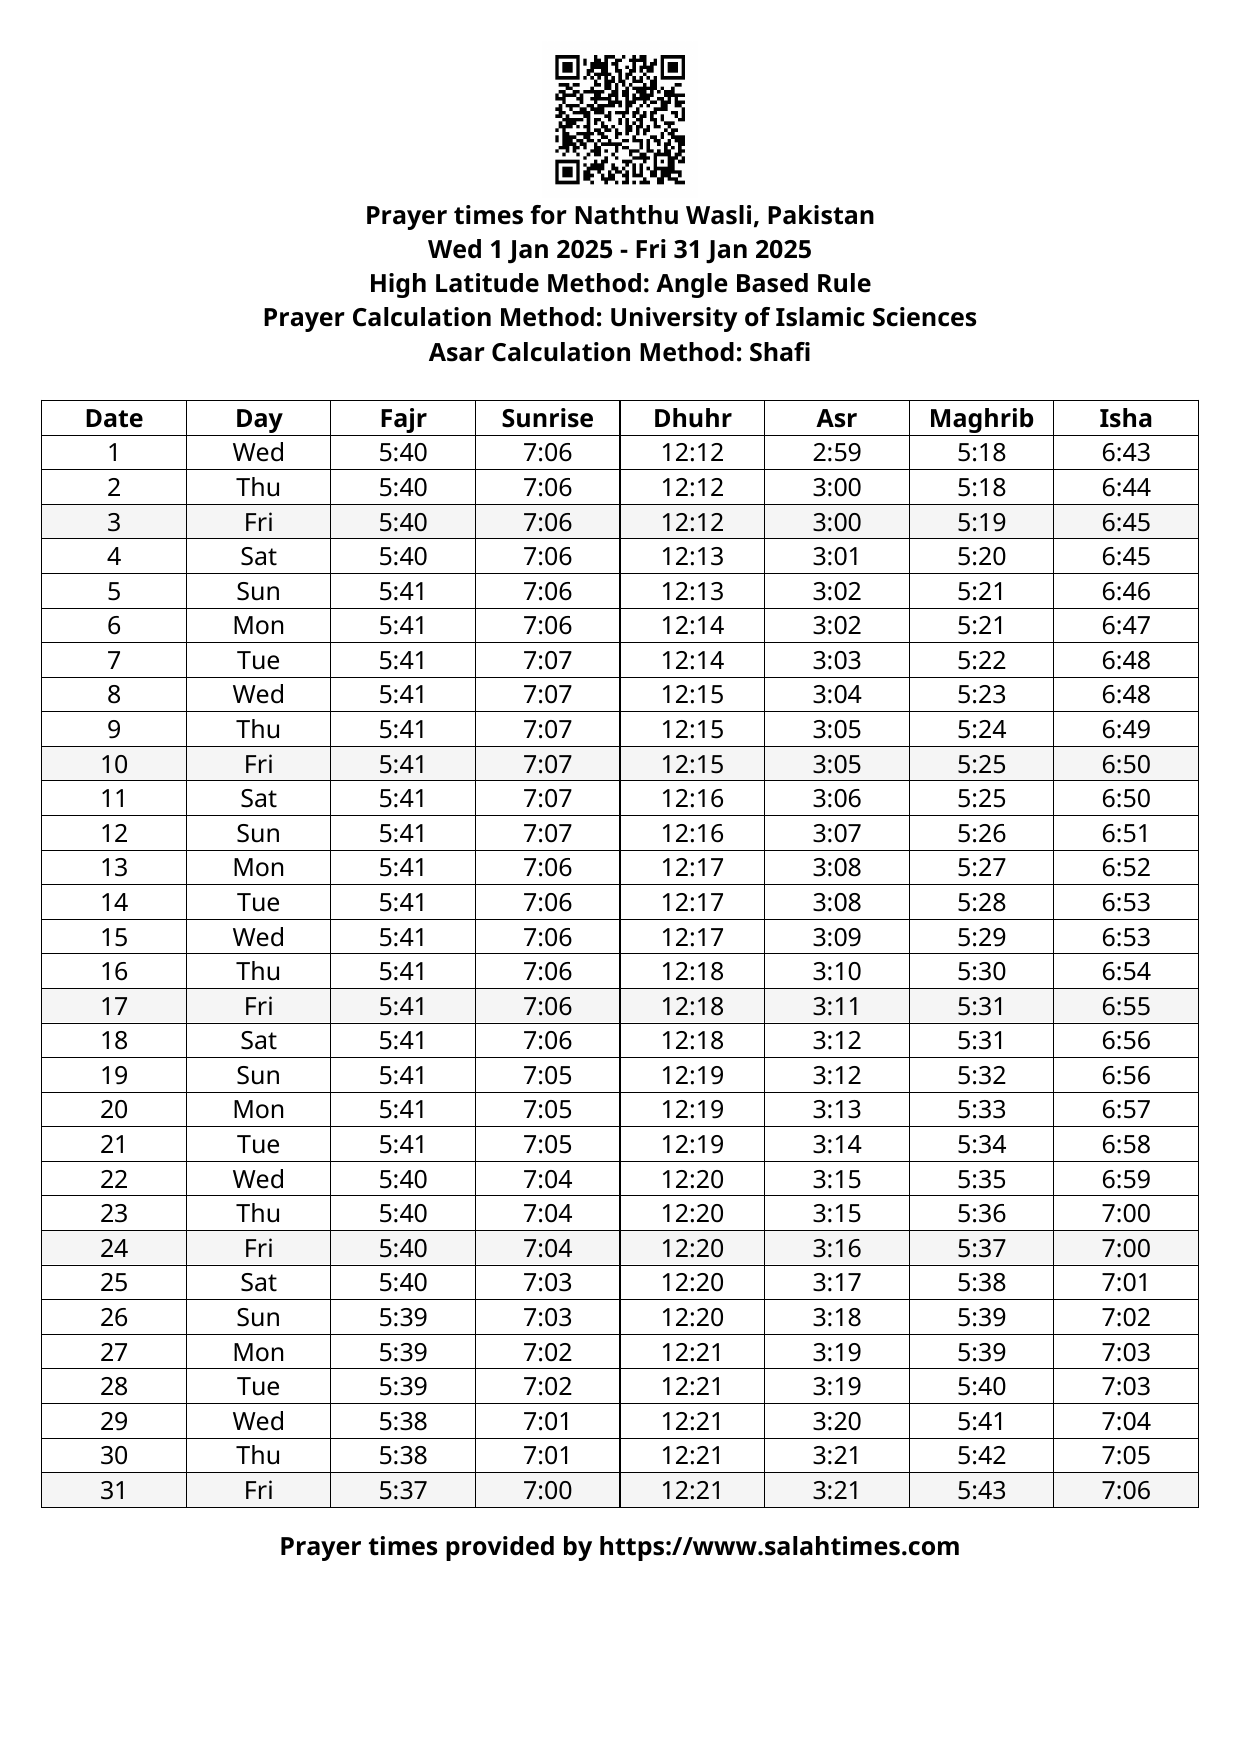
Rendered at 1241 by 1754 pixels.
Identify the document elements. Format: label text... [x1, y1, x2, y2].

table_cell 5:41 [331, 712, 475, 746]
table_cell 19 [42, 1058, 186, 1092]
table_cell 12:18 [621, 1024, 764, 1057]
table_cell 12:21 [621, 1335, 764, 1368]
table_cell 6:48 [1054, 678, 1198, 711]
table_cell 5:41 [331, 989, 475, 1022]
table_cell 7:05 [476, 1093, 619, 1126]
table_cell 12:17 [621, 851, 764, 884]
table_cell 3:07 [765, 816, 909, 849]
table_cell 3:08 [765, 851, 909, 884]
table_cell 26 [42, 1300, 186, 1334]
table_cell 5:41 [331, 1093, 475, 1126]
text Prayer Calculation Method: University of Islamic Sciences [42, 300, 1198, 334]
table_cell 5:31 [910, 1024, 1053, 1057]
table_cell 5:29 [910, 920, 1053, 953]
table_cell 3:14 [765, 1127, 909, 1161]
table_cell 12:20 [621, 1231, 764, 1264]
table_cell Mon [187, 609, 330, 642]
table_cell 7:07 [476, 747, 619, 780]
table_cell 12:16 [621, 781, 764, 815]
table_cell 3:06 [765, 781, 909, 815]
table_cell 12:20 [621, 1196, 764, 1230]
table_cell 5:39 [910, 1335, 1053, 1368]
table_cell 6:53 [1054, 885, 1198, 919]
table_cell 12:19 [621, 1058, 764, 1092]
table_cell 12:21 [621, 1473, 764, 1507]
table_cell Mon [187, 1335, 330, 1368]
table_cell 4 [42, 539, 186, 573]
table_cell 5:19 [910, 505, 1053, 538]
table_cell 12:20 [621, 1162, 764, 1195]
table_cell 6:56 [1054, 1024, 1198, 1057]
table_cell 3:19 [765, 1335, 909, 1368]
text Wed 1 Jan 2025 - Fri 31 Jan 2025 [42, 232, 1198, 266]
table_cell 12:17 [621, 920, 764, 953]
table_cell 31 [42, 1473, 186, 1507]
table_cell 5:21 [910, 609, 1053, 642]
table_cell 14 [42, 885, 186, 919]
table_cell 21 [42, 1127, 186, 1161]
table_cell 5:40 [910, 1369, 1053, 1403]
table_cell 30 [42, 1439, 186, 1472]
table_cell 12:21 [621, 1369, 764, 1403]
table_cell 11 [42, 781, 186, 815]
table_cell 3:16 [765, 1231, 909, 1264]
table_cell Mon [187, 1093, 330, 1126]
table_cell 3:02 [765, 609, 909, 642]
table_cell 5:34 [910, 1127, 1053, 1161]
table_cell 3:13 [765, 1093, 909, 1126]
table_cell 6:44 [1054, 470, 1198, 504]
table_cell Tue [187, 1127, 330, 1161]
table_cell 7:06 [476, 505, 619, 538]
table_cell 5:25 [910, 781, 1053, 815]
table_cell 5:41 [331, 920, 475, 953]
table_cell 12:18 [621, 989, 764, 1022]
table_cell 2 [42, 470, 186, 504]
table_cell 5:41 [331, 1127, 475, 1161]
table_cell 3:11 [765, 989, 909, 1022]
table_cell Wed [187, 1404, 330, 1437]
table_cell 5:21 [910, 574, 1053, 607]
table_cell Sun [187, 1300, 330, 1334]
table_cell 5:41 [331, 816, 475, 849]
table_cell 5:40 [331, 1231, 475, 1264]
table_cell 29 [42, 1404, 186, 1437]
text High Latitude Method: Angle Based Rule [42, 266, 1198, 300]
table_cell 5 [42, 574, 186, 607]
table_cell 3:00 [765, 470, 909, 504]
table_cell 7:02 [1054, 1300, 1198, 1334]
table_cell 3:05 [765, 712, 909, 746]
table_cell 12 [42, 816, 186, 849]
table_cell 6 [42, 609, 186, 642]
table_header Maghrib [910, 401, 1053, 434]
table_cell 5:38 [331, 1404, 475, 1437]
table_cell Sat [187, 781, 330, 815]
table_cell 3:20 [765, 1404, 909, 1437]
table_cell 5:40 [331, 436, 475, 469]
table_cell 7 [42, 643, 186, 677]
table_cell 7:00 [476, 1473, 619, 1507]
table_cell 3:08 [765, 885, 909, 919]
table_cell 7:06 [476, 954, 619, 988]
table_cell 6:45 [1054, 539, 1198, 573]
table_cell Fri [187, 1231, 330, 1264]
table_cell 7:07 [476, 643, 619, 677]
table_cell 3:15 [765, 1162, 909, 1195]
table_cell 5:41 [331, 1024, 475, 1057]
table_cell 12:12 [621, 505, 764, 538]
table_cell 5:41 [331, 1058, 475, 1092]
table_cell 5:23 [910, 678, 1053, 711]
table_cell 5:37 [910, 1231, 1053, 1264]
table_cell 5:18 [910, 470, 1053, 504]
table_cell 6:43 [1054, 436, 1198, 469]
table_cell 7:06 [476, 1024, 619, 1057]
table_cell 3:00 [765, 505, 909, 538]
table_cell 5:41 [331, 678, 475, 711]
table_cell 1 [42, 436, 186, 469]
table_cell 12:19 [621, 1127, 764, 1161]
text Prayer times for Naththu Wasli, Pakistan [42, 198, 1198, 232]
table_cell 5:41 [331, 851, 475, 884]
table_cell 3:09 [765, 920, 909, 953]
table_cell 7:03 [1054, 1369, 1198, 1403]
table_cell 12:12 [621, 436, 764, 469]
table_cell 12:18 [621, 954, 764, 988]
table_cell 13 [42, 851, 186, 884]
table_cell 12:12 [621, 470, 764, 504]
table_cell Sat [187, 539, 330, 573]
table_cell Fri [187, 505, 330, 538]
table_cell Thu [187, 1196, 330, 1230]
table_cell Sat [187, 1266, 330, 1299]
table_cell 7:06 [476, 609, 619, 642]
table_cell 5:41 [910, 1404, 1053, 1437]
table_cell 3:02 [765, 574, 909, 607]
table_header Asr [765, 401, 909, 434]
table_cell 5:39 [331, 1335, 475, 1368]
table_cell 5:42 [910, 1439, 1053, 1472]
table_cell 23 [42, 1196, 186, 1230]
table_cell 12:13 [621, 574, 764, 607]
table_cell 5:37 [331, 1473, 475, 1507]
table_cell 12:21 [621, 1404, 764, 1437]
table_cell 5:40 [331, 1266, 475, 1299]
table_cell 5:39 [331, 1300, 475, 1334]
table_cell 16 [42, 954, 186, 988]
table_cell 5:40 [331, 1196, 475, 1230]
table_cell 7:03 [476, 1266, 619, 1299]
table_header Fajr [331, 401, 475, 434]
table_cell 5:40 [331, 470, 475, 504]
table_cell 3:01 [765, 539, 909, 573]
text Asar Calculation Method: Shafi [42, 334, 1198, 368]
table_cell 7:04 [476, 1231, 619, 1264]
table_cell 7:00 [1054, 1196, 1198, 1230]
text Prayer times provided by https://www.salahtimes.com [42, 1528, 1198, 1563]
picture [542, 41, 699, 198]
table_cell Sun [187, 1058, 330, 1092]
table_cell 7:06 [476, 539, 619, 573]
table_cell Fri [187, 989, 330, 1022]
table_cell 7:06 [476, 470, 619, 504]
table_cell 12:14 [621, 609, 764, 642]
table_header Sunrise [476, 401, 619, 434]
table_cell 7:06 [476, 989, 619, 1022]
table_cell 7:07 [476, 678, 619, 711]
table_cell 3:21 [765, 1473, 909, 1507]
table_cell 5:41 [331, 643, 475, 677]
table_cell Fri [187, 1473, 330, 1507]
table_cell 7:03 [476, 1300, 619, 1334]
table_cell 5:39 [331, 1369, 475, 1403]
table_cell 5:39 [910, 1300, 1053, 1334]
table_cell 7:07 [476, 781, 619, 815]
table_cell 5:33 [910, 1093, 1053, 1126]
table_cell 12:15 [621, 747, 764, 780]
table_cell 12:17 [621, 885, 764, 919]
table_cell 5:30 [910, 954, 1053, 988]
table_cell 5:35 [910, 1162, 1053, 1195]
table_cell Fri [187, 747, 330, 780]
table_cell 3:04 [765, 678, 909, 711]
table_cell 12:20 [621, 1300, 764, 1334]
table_cell 7:04 [1054, 1404, 1198, 1437]
table_cell 12:15 [621, 678, 764, 711]
table_cell 3 [42, 505, 186, 538]
table_cell 5:36 [910, 1196, 1053, 1230]
table_header Isha [1054, 401, 1198, 434]
table_cell 5:40 [331, 505, 475, 538]
table_cell Thu [187, 470, 330, 504]
table_cell 6:45 [1054, 505, 1198, 538]
table_cell 5:28 [910, 885, 1053, 919]
table_cell 6:46 [1054, 574, 1198, 607]
table_cell Sat [187, 1024, 330, 1057]
table_cell 22 [42, 1162, 186, 1195]
table_cell 12:14 [621, 643, 764, 677]
table_cell 6:58 [1054, 1127, 1198, 1161]
table_cell 25 [42, 1266, 186, 1299]
table_cell 7:06 [476, 920, 619, 953]
table_cell 24 [42, 1231, 186, 1264]
table_cell 5:41 [331, 609, 475, 642]
table_cell 7:06 [476, 436, 619, 469]
table_cell 15 [42, 920, 186, 953]
table_cell Thu [187, 954, 330, 988]
table_cell Sun [187, 816, 330, 849]
table_cell 7:04 [476, 1162, 619, 1195]
table_cell 10 [42, 747, 186, 780]
table_cell 5:41 [331, 885, 475, 919]
table_cell 12:19 [621, 1093, 764, 1126]
table_cell 6:47 [1054, 609, 1198, 642]
table_cell 7:04 [476, 1196, 619, 1230]
table_cell 7:06 [476, 574, 619, 607]
table_cell 3:03 [765, 643, 909, 677]
table_cell 7:02 [476, 1369, 619, 1403]
table_cell 3:18 [765, 1300, 909, 1334]
table_cell 3:05 [765, 747, 909, 780]
table_cell 3:19 [765, 1369, 909, 1403]
table_cell 6:50 [1054, 747, 1198, 780]
table_cell 28 [42, 1369, 186, 1403]
table_cell 7:06 [476, 885, 619, 919]
table_cell 7:07 [476, 816, 619, 849]
table_cell 3:15 [765, 1196, 909, 1230]
table_cell 5:38 [910, 1266, 1053, 1299]
table_cell 7:01 [476, 1439, 619, 1472]
table_cell 6:59 [1054, 1162, 1198, 1195]
table_cell 3:12 [765, 1058, 909, 1092]
table_cell 5:40 [331, 539, 475, 573]
table_cell 17 [42, 989, 186, 1022]
table_cell 12:13 [621, 539, 764, 573]
table_cell 2:59 [765, 436, 909, 469]
table_cell 6:53 [1054, 920, 1198, 953]
table_cell Tue [187, 1369, 330, 1403]
table_cell 6:49 [1054, 712, 1198, 746]
table_cell 7:07 [476, 712, 619, 746]
table_cell 5:40 [331, 1162, 475, 1195]
table_cell 5:38 [331, 1439, 475, 1472]
table_cell 8 [42, 678, 186, 711]
table_cell 5:43 [910, 1473, 1053, 1507]
table_cell 5:31 [910, 989, 1053, 1022]
table_cell 5:32 [910, 1058, 1053, 1092]
table_cell 3:12 [765, 1024, 909, 1057]
table_cell Tue [187, 643, 330, 677]
table_cell 3:10 [765, 954, 909, 988]
table_cell 7:01 [1054, 1266, 1198, 1299]
table_cell Thu [187, 1439, 330, 1472]
table_cell 6:50 [1054, 781, 1198, 815]
table_cell Sun [187, 574, 330, 607]
table_cell 3:17 [765, 1266, 909, 1299]
table_cell 5:24 [910, 712, 1053, 746]
table_cell 5:18 [910, 436, 1053, 469]
table_cell 18 [42, 1024, 186, 1057]
table_cell 20 [42, 1093, 186, 1126]
table_cell Tue [187, 885, 330, 919]
table_cell 5:26 [910, 816, 1053, 849]
table_cell 27 [42, 1335, 186, 1368]
table_cell 7:02 [476, 1335, 619, 1368]
table_cell Wed [187, 436, 330, 469]
table_cell 7:03 [1054, 1335, 1198, 1368]
table_cell 5:25 [910, 747, 1053, 780]
table_header Date [42, 401, 186, 434]
table_cell 6:52 [1054, 851, 1198, 884]
table_cell 5:22 [910, 643, 1053, 677]
table_cell 9 [42, 712, 186, 746]
table_cell 7:01 [476, 1404, 619, 1437]
table_cell 7:05 [476, 1127, 619, 1161]
table_cell 7:00 [1054, 1231, 1198, 1264]
table_cell Wed [187, 1162, 330, 1195]
table_header Day [187, 401, 330, 434]
table_cell 6:56 [1054, 1058, 1198, 1092]
table_cell 3:21 [765, 1439, 909, 1472]
table_cell Thu [187, 712, 330, 746]
table_cell 6:48 [1054, 643, 1198, 677]
table_cell 7:06 [476, 851, 619, 884]
table_cell 6:54 [1054, 954, 1198, 988]
table_cell 7:05 [476, 1058, 619, 1092]
table_cell 12:21 [621, 1439, 764, 1472]
table_cell 12:16 [621, 816, 764, 849]
table_cell Wed [187, 678, 330, 711]
table_cell 7:06 [1054, 1473, 1198, 1507]
table_cell 5:41 [331, 574, 475, 607]
table_cell 7:05 [1054, 1439, 1198, 1472]
table_cell 6:57 [1054, 1093, 1198, 1126]
table_cell 5:20 [910, 539, 1053, 573]
table_cell 5:41 [331, 954, 475, 988]
table_header Dhuhr [621, 401, 764, 434]
table_cell Mon [187, 851, 330, 884]
table_cell Wed [187, 920, 330, 953]
table_cell 12:20 [621, 1266, 764, 1299]
table_cell 5:41 [331, 747, 475, 780]
table_cell 5:41 [331, 781, 475, 815]
table_cell 12:15 [621, 712, 764, 746]
table_cell 6:51 [1054, 816, 1198, 849]
table_cell 6:55 [1054, 989, 1198, 1022]
table_cell 5:27 [910, 851, 1053, 884]
